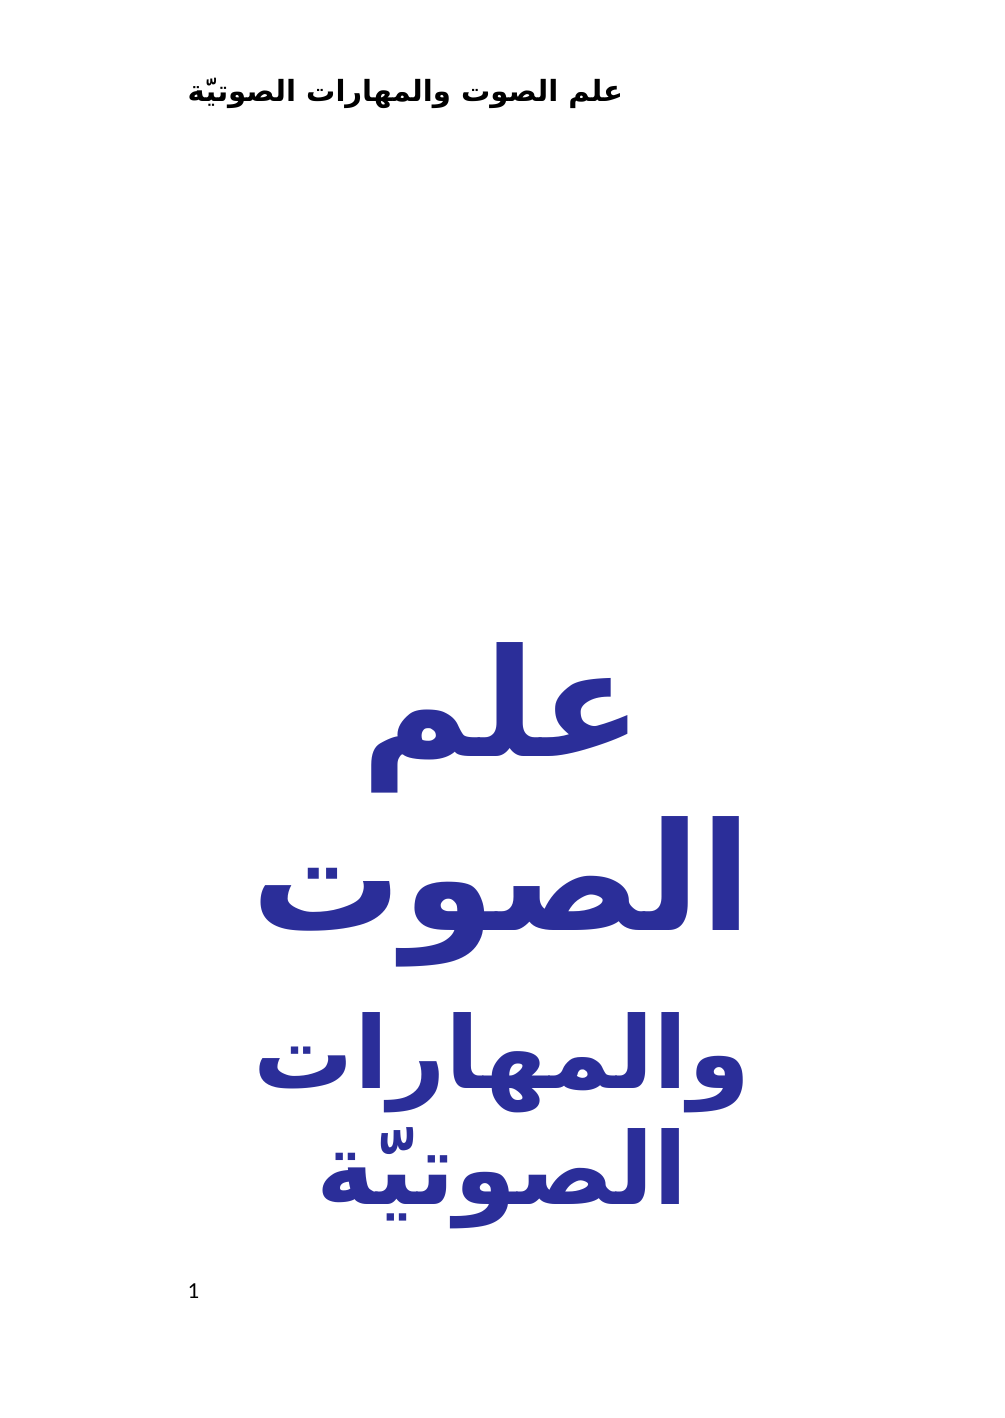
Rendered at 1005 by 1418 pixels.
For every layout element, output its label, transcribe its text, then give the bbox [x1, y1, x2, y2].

text والمهارات الصوتيّة [187, 995, 817, 1228]
text علم الصوت [187, 617, 817, 966]
